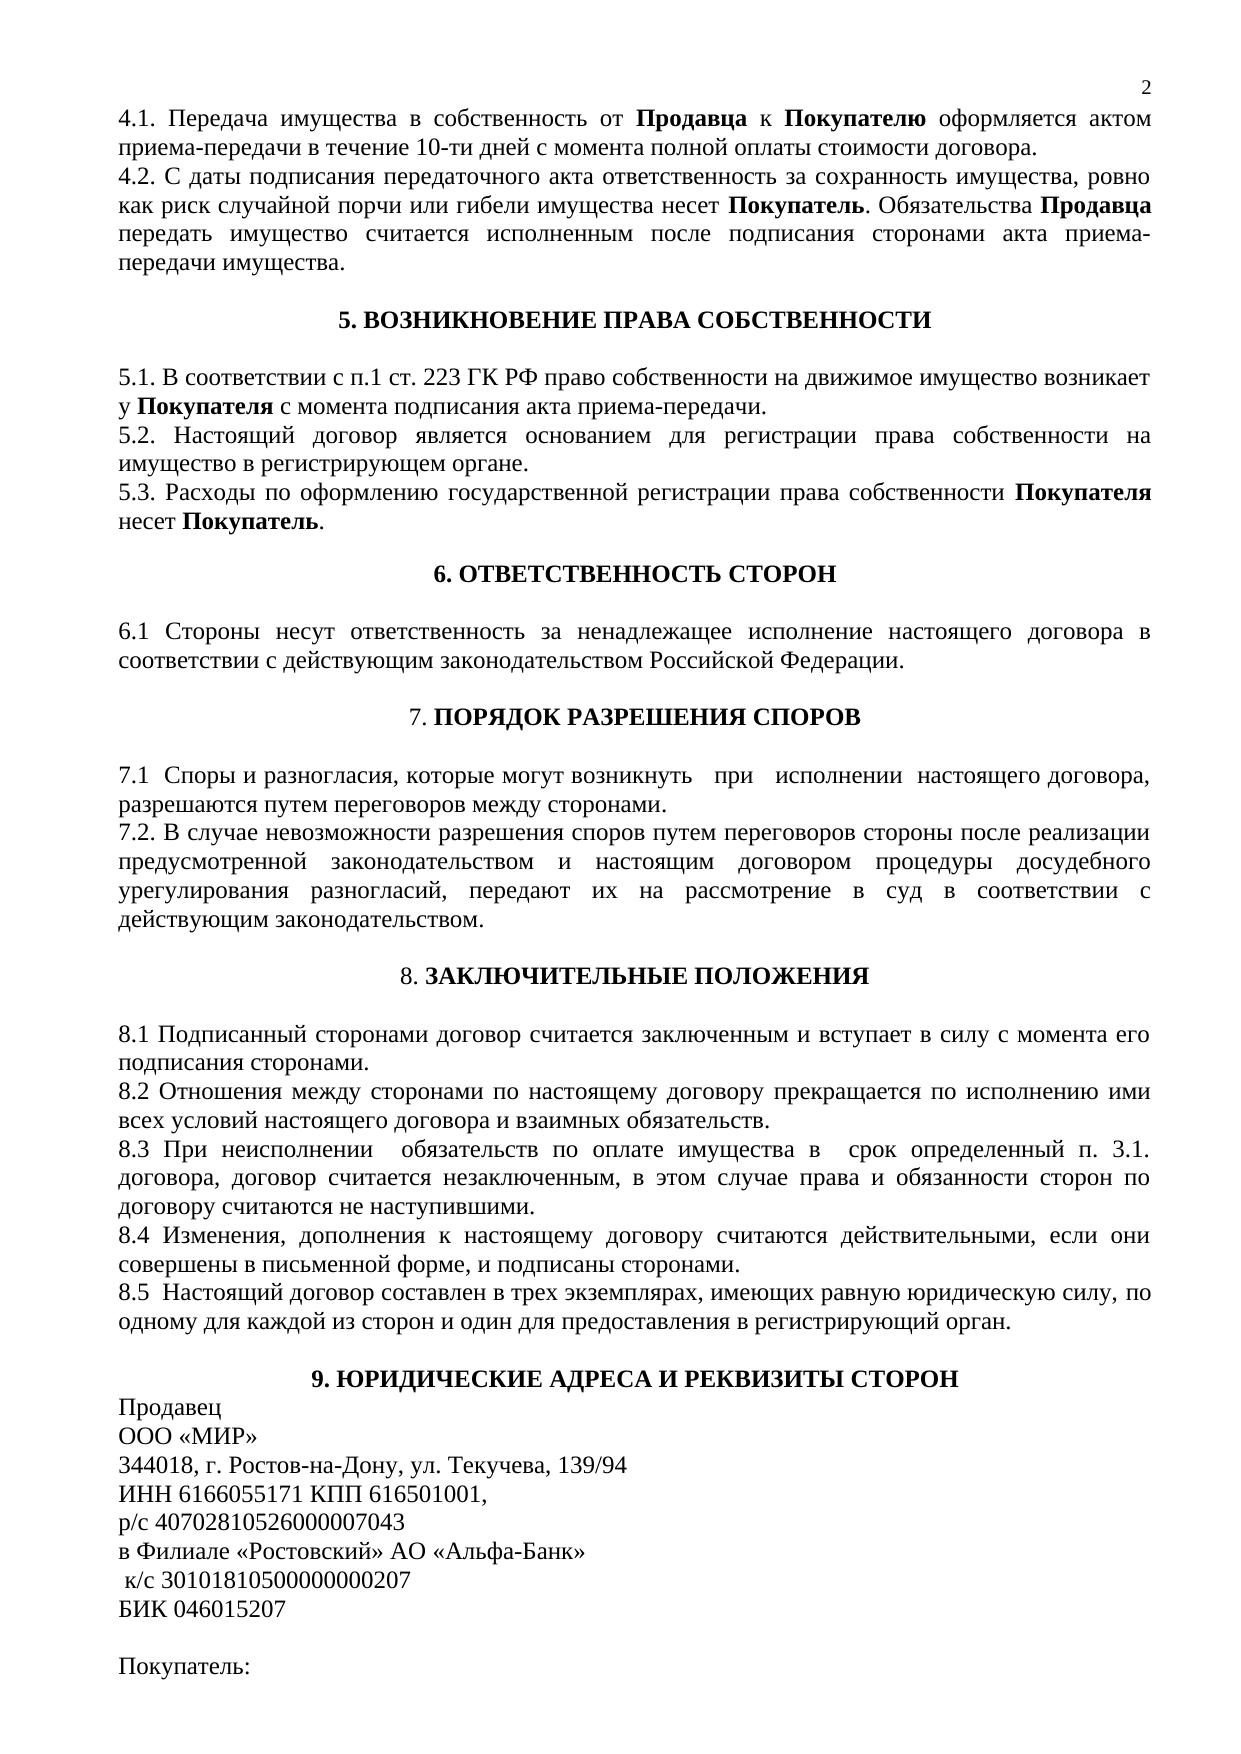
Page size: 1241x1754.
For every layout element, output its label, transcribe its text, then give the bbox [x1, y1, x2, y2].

text Покупатель: [118, 1651, 1152, 1680]
text БИК 046015207 [118, 1594, 1152, 1622]
text 9. ЮРИДИЧЕСКИЕ АДРЕСА И РЕКВИЗИТЫ СТОРОН [118, 1364, 1152, 1392]
text 8.3 При неисполнении обязательств по оплате имущества в срок определенный п. 3.1. договора, договор считается незаключенным, в этом случае права и обязанности сторон по договору считаются не наступившими. [118, 1134, 1152, 1220]
text в Филиале «Ростовский» АО «Альфа-Банк» [118, 1536, 1152, 1565]
text 4.1. Передача имущества в собственность от Продавца к Покупателю оформляется актом приема-передачи в течение 10-ти дней с момента полной оплаты стоимости договора. [118, 103, 1152, 161]
text 8.2 Отношения между сторонами по настоящему договору прекращается по исполнению ими всех условий настоящего договора и взаимных обязательств. [118, 1076, 1152, 1134]
text 8.4 Изменения, дополнения к настоящему договору считаются действительными, если они совершены в письменной форме, и подписаны сторонами. [118, 1220, 1152, 1277]
text 7. ПОРЯДОК РАЗРЕШЕНИЯ СПОРОВ [118, 702, 1152, 731]
text р/с 40702810526000007043 [118, 1507, 1152, 1536]
text 6.1 Стороны несут ответственность за ненадлежащее исполнение настоящего договора в соответствии с действующим законодательством Российской Федерации. [118, 616, 1152, 674]
text Продавец [118, 1392, 1152, 1421]
text 7.1 Споры и разногласия, которые могут возникнуть при исполнении настоящего договора, разрешаются путем переговоров между сторонами. [118, 760, 1152, 817]
text 8.1 Подписанный сторонами договор считается заключенным и вступает в силу с момента его подписания сторонами. [118, 1019, 1152, 1076]
text 5. ВОЗНИКНОВЕНИЕ ПРАВА СОБСТВЕННОСТИ [118, 305, 1152, 333]
text 344018, г. Ростов-на-Дону, ул. Текучева, 139/94 [118, 1450, 1152, 1479]
text 8. ЗАКЛЮЧИТЕЛЬНЫЕ ПОЛОЖЕНИЯ [118, 961, 1152, 990]
text 8.5 Настоящий договор составлен в трех экземплярах, имеющих равную юридическую силу, по одному для каждой из сторон и один для предоставления в регистрирующий орган. [118, 1277, 1152, 1335]
text 6. ОТВЕТСТВЕННОСТЬ СТОРОН [118, 559, 1152, 587]
text ИНН 6166055171 КПП 616501001, [118, 1479, 1152, 1507]
text 5.3. Расходы по оформлению государственной регистрации права собственности Покупателя несет Покупатель. [118, 477, 1152, 535]
text 5.2. Настоящий договор является основанием для регистрации права собственности на имущество в регистрирующем органе. [118, 420, 1152, 477]
text 4.2. С даты подписания передаточного акта ответственность за сохранность имущества, ровно как риск случайной порчи или гибели имущества несет Покупатель. Обязательства Продавца передать имущество считается исполненным после подписания сторонами акта приема-передачи имущества. [118, 161, 1152, 276]
text 5.1. В соответствии с п.1 ст. 223 ГК РФ право собственности на движимое имущество возникает у Покупателя с момента подписания акта приема-передачи. [118, 362, 1152, 420]
text 7.2. В случае невозможности разрешения споров путем переговоров стороны после реализации предусмотренной законодательством и настоящим договором процедуры досудебного урегулирования разногласий, передают их на рассмотрение в суд в соответствии с действующим законодательством. [118, 817, 1152, 932]
text ООО «МИР» [118, 1421, 1152, 1450]
text к/с 30101810500000000207 [118, 1565, 1152, 1594]
